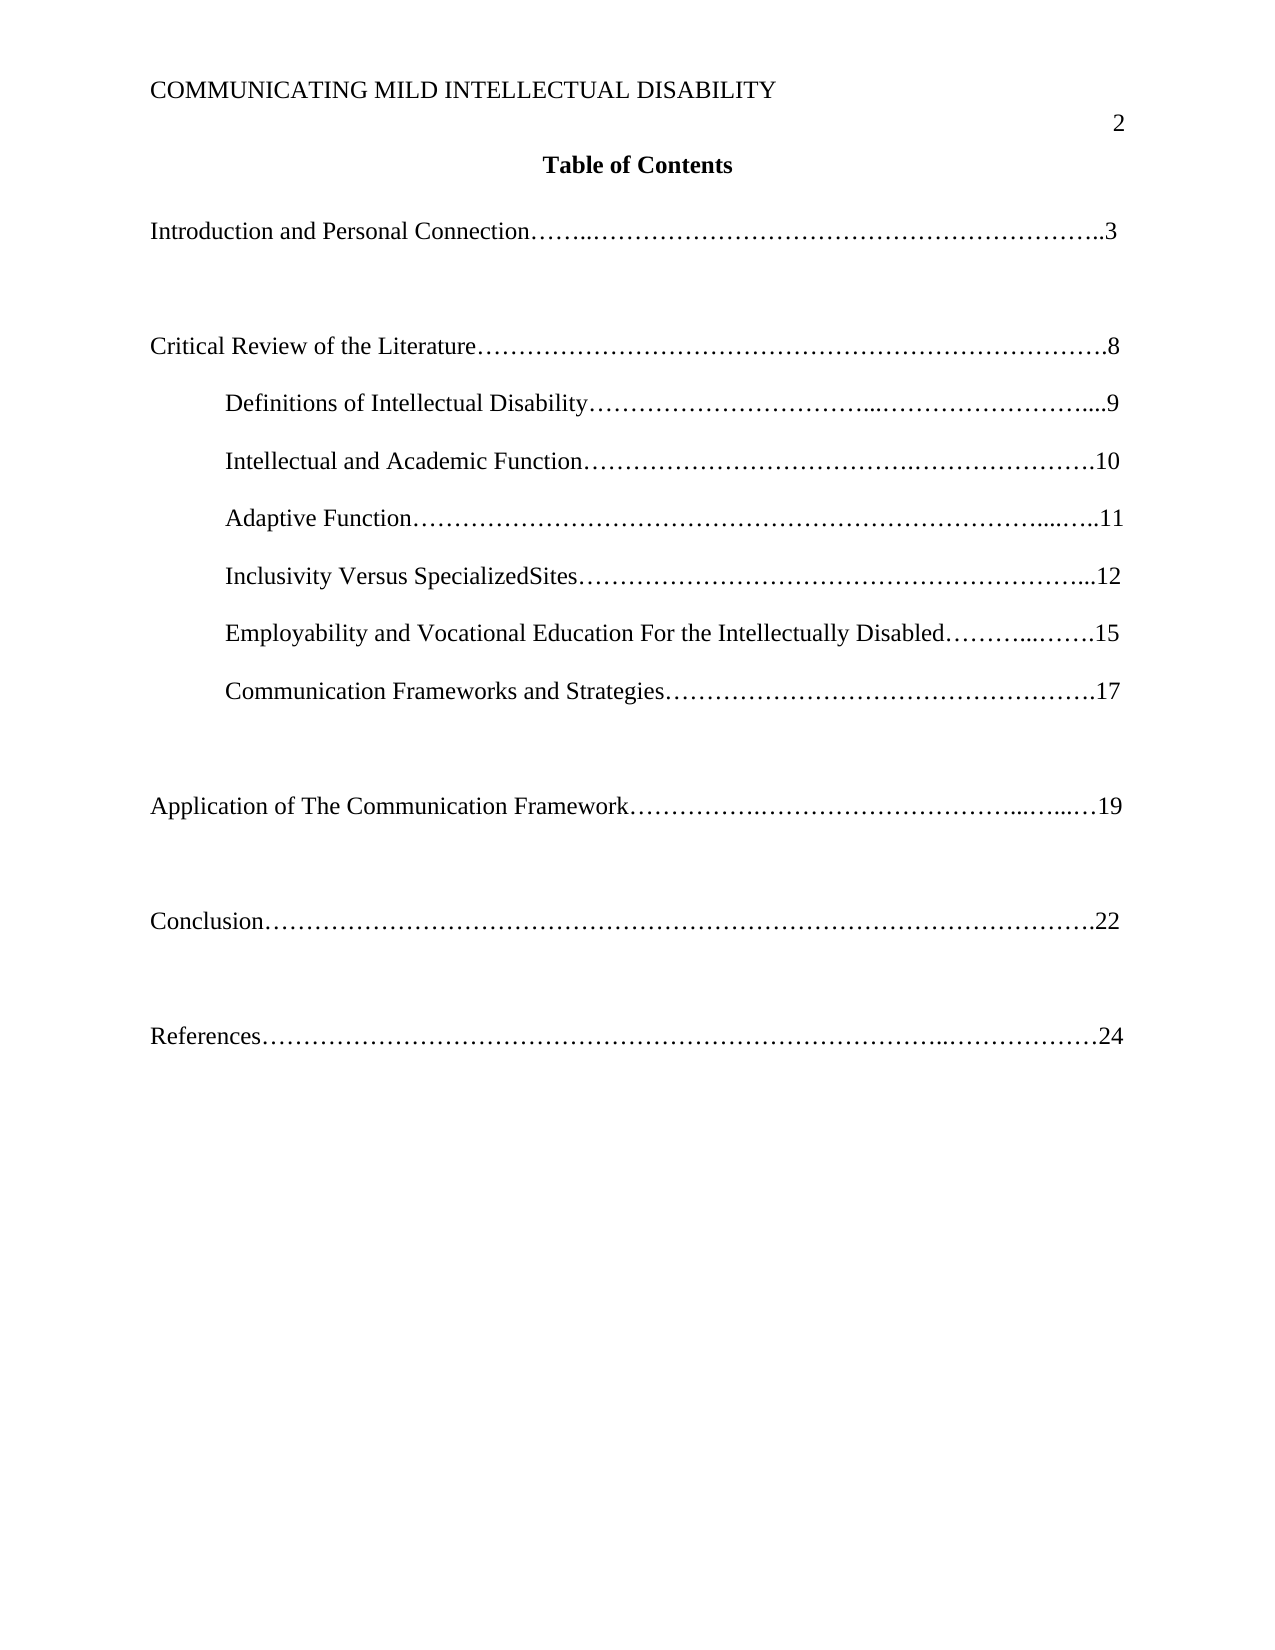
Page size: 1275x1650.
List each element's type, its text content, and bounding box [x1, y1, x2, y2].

text Intellectual and Academic Function………………………………….………………….10 [150, 446, 1125, 475]
text Application of The Communication Framework…………….…………………………...…...…19 [150, 791, 1125, 820]
text Inclusivity Versus SpecializedSites……………………………………………………...12 [150, 561, 1125, 590]
text Table of Contents [150, 150, 1125, 179]
text Definitions of Intellectual Disability……………………………...……………………....9 [150, 388, 1125, 417]
text References………………………………………………………………………..………………24 [150, 1021, 1125, 1050]
text Introduction and Personal Connection……..……………………………………………………..3 [150, 216, 1125, 245]
text Employability and Vocational Education For the Intellectually Disabled………...…….15 [150, 618, 1125, 647]
text Critical Review of the Literature………………………………………………………………….8 [150, 273, 1125, 360]
text Adaptive Function…………………………………………………………………....…..11 [150, 503, 1125, 532]
text Conclusion……………………………………………………………………………………….22 [150, 906, 1125, 935]
text Communication Frameworks and Strategies…………………………………………….17 [150, 676, 1125, 705]
